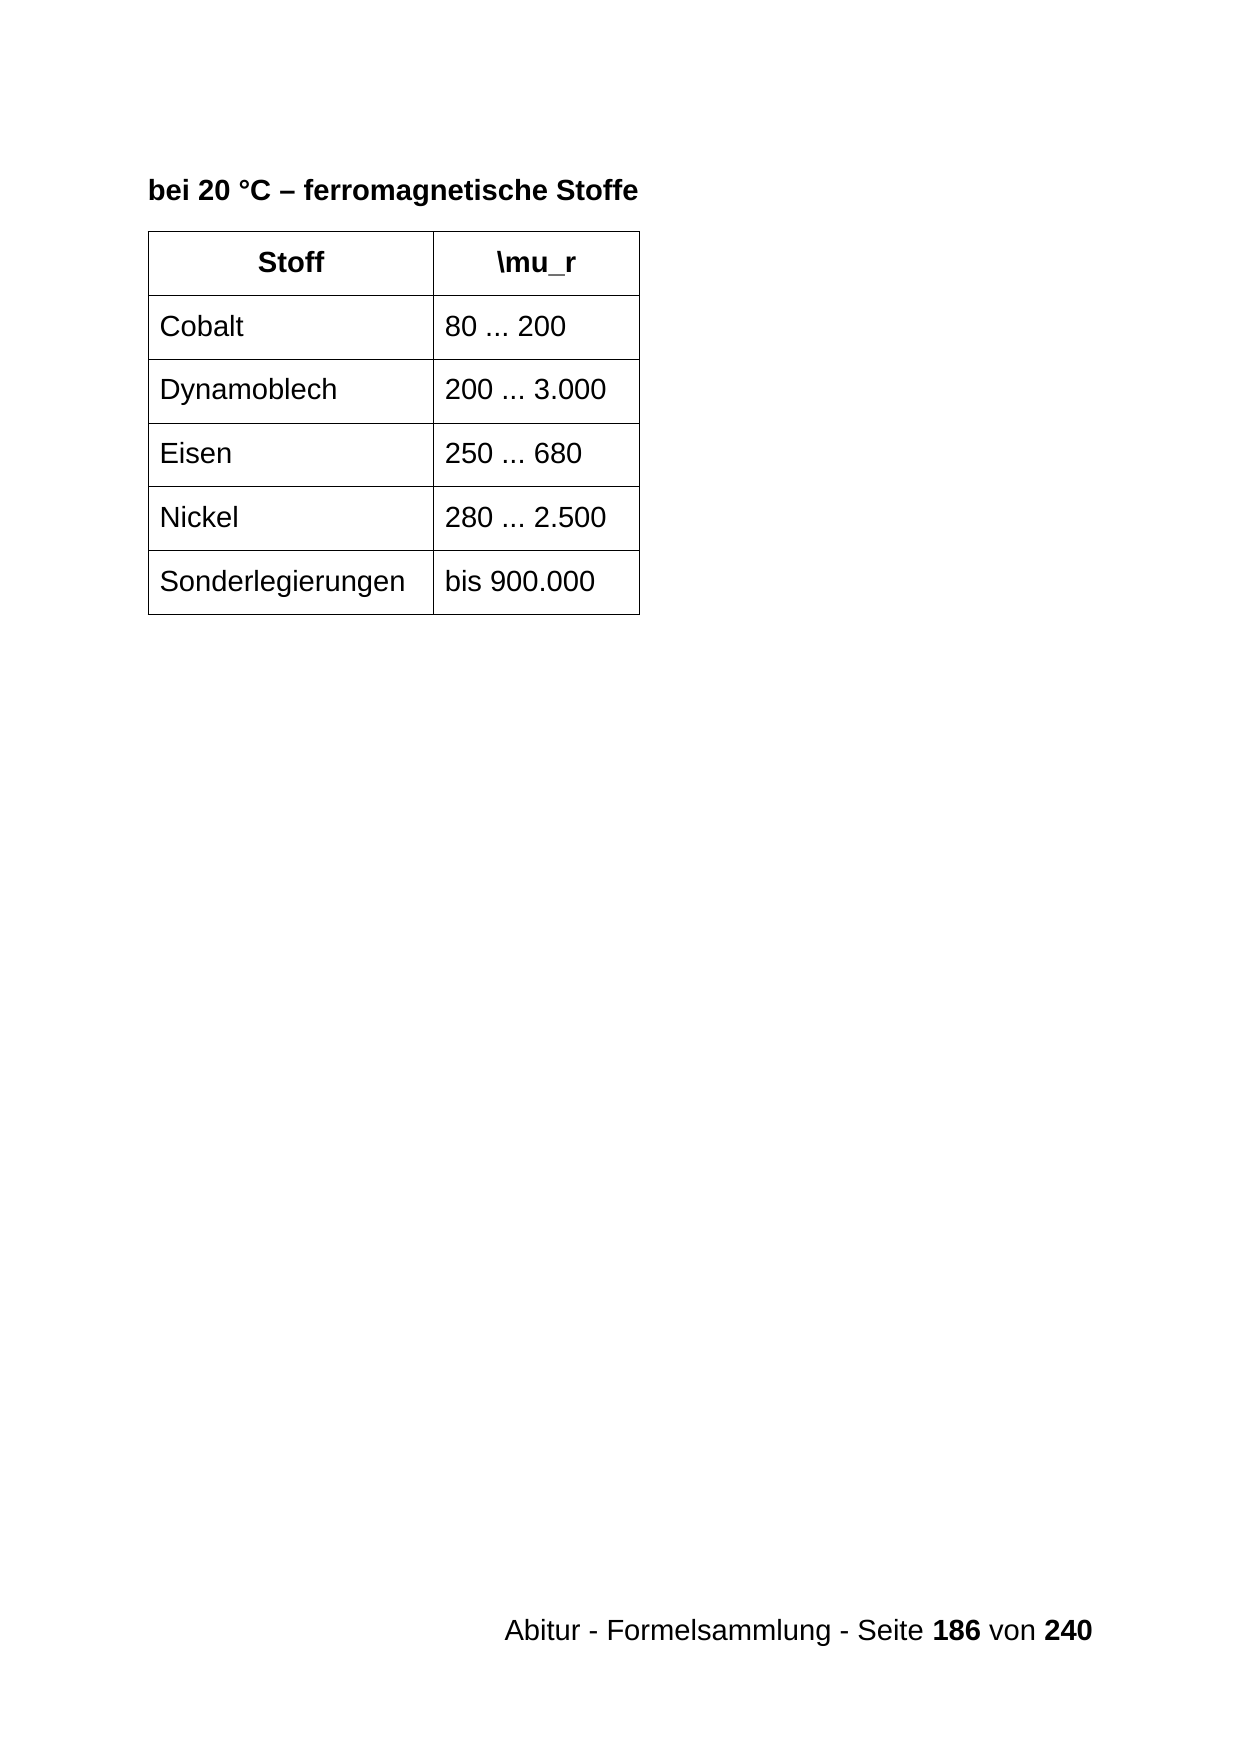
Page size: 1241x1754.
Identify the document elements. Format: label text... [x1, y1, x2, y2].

subtitle bei 20 °C – ferromagnetische Stoffe [148, 173, 1093, 206]
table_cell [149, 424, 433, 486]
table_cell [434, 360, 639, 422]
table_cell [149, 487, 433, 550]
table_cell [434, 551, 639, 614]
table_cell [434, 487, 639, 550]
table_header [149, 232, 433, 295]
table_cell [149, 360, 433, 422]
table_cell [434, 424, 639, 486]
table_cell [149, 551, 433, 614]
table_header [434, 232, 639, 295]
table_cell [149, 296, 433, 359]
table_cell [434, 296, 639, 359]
